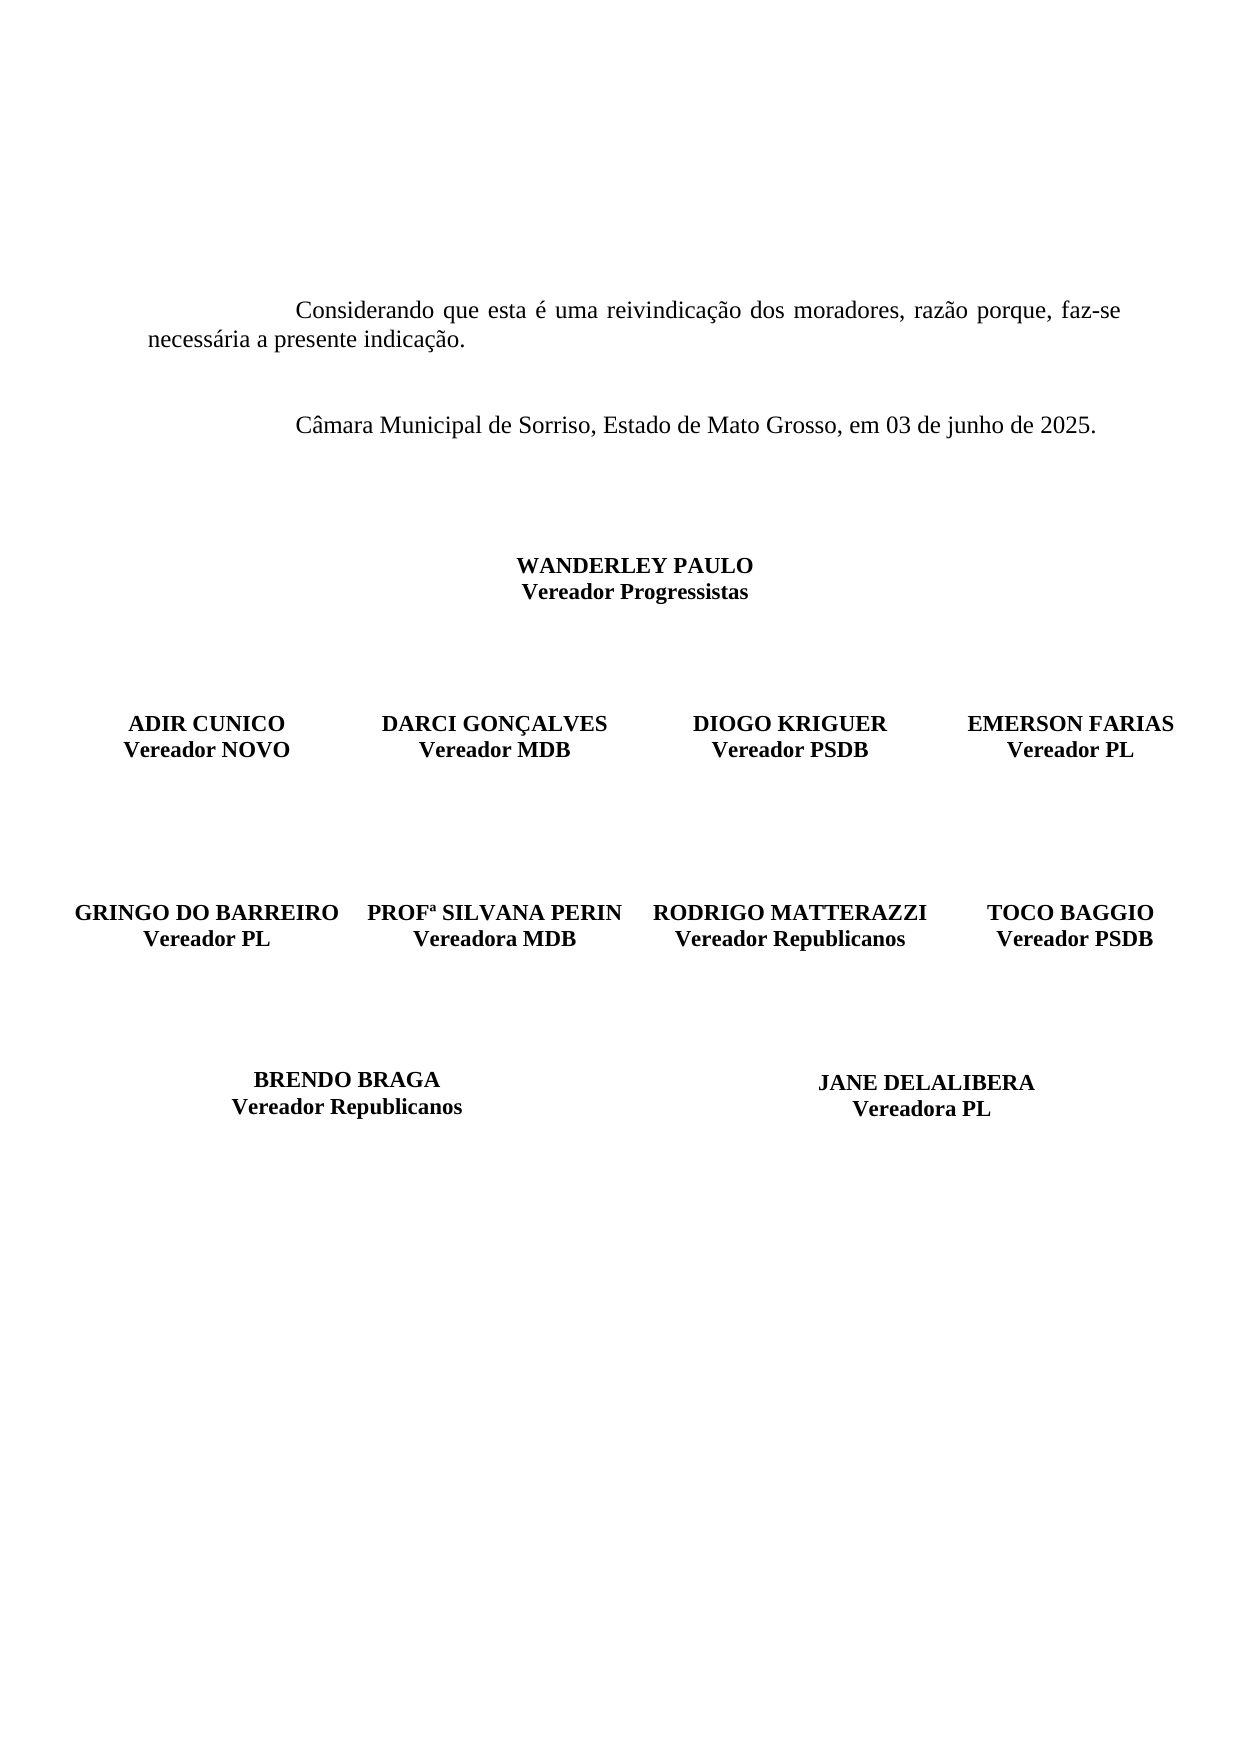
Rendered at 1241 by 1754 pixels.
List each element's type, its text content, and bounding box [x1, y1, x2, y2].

table_header EMERSON FARIAS Vereador PL [945, 684, 1196, 820]
table_cell JANE DELALIBERA Vereadora PL [635, 961, 1196, 1122]
text Considerando que esta é uma reivindicação dos moradores, razão porque, faz-se necessária a presente indicação. [148, 295, 1122, 353]
table_cell TOCO BAGGIO Vereador PSDB [945, 820, 1196, 961]
table_cell BRENDO BRAGA Vereador Republicanos [59, 961, 635, 1122]
table_cell PROFª SILVANA PERIN Vereadora MDB [354, 820, 635, 961]
table_header DIOGO KRIGUER Vereador PSDB [635, 684, 945, 820]
table_header ADIR CUNICO Vereador NOVO [59, 684, 354, 820]
text Vereador Progressistas [148, 578, 1122, 604]
table_cell RODRIGO MATTERAZZI Vereador Republicanos [635, 820, 945, 961]
table_cell GRINGO DO BARREIRO Vereador PL [59, 820, 354, 961]
table_header DARCI GONÇALVES Vereador MDB [354, 684, 635, 820]
text WANDERLEY PAULO [148, 552, 1122, 578]
text Câmara Municipal de Sorriso, Estado de Mato Grosso, em 03 de junho de 2025. [148, 410, 1122, 439]
